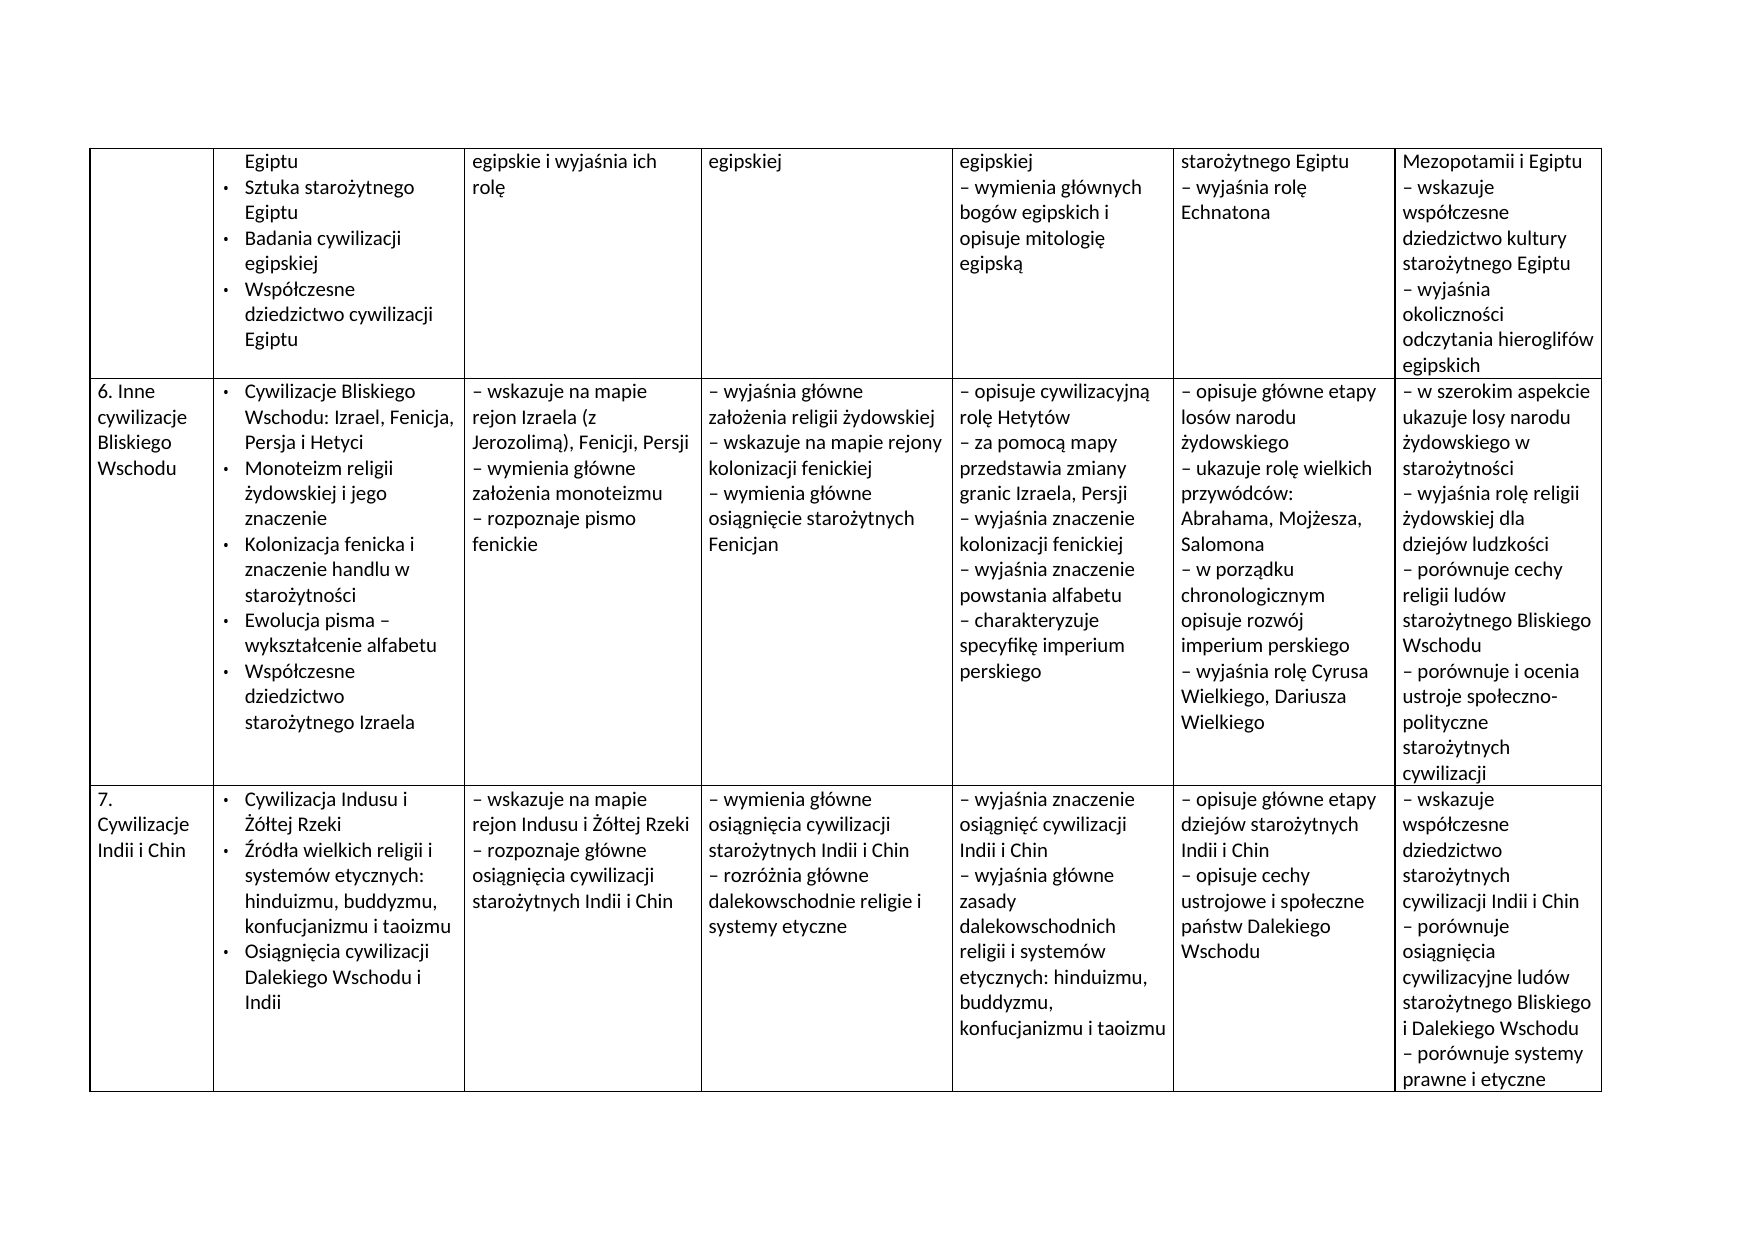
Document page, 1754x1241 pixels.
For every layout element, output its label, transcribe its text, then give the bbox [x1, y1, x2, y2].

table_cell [953, 786, 1173, 1091]
table_cell – w szerokim aspekcie ukazuje losy narodu żydowskiego w starożytności – wyjaśnia rolę religii żydowskiej dla dziejów ludzkości – porównuje cechy religii ludów starożytnego Bliskiego Wschodu – porównuje i ocenia ustroje społeczno-polityczne starożytnych cywilizacji [1396, 379, 1601, 785]
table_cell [1396, 149, 1601, 377]
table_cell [214, 786, 464, 1091]
table_cell 6. Inne cywilizacje Bliskiego Wschodu [91, 379, 213, 785]
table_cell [702, 149, 952, 377]
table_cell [1396, 786, 1601, 1091]
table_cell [91, 149, 213, 377]
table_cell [1174, 786, 1394, 1091]
table_cell – opisuje główne etapy losów narodu żydowskiego – ukazuje rolę wielkich przywódców: Abrahama, Mojżesza, Salomona – w porządku chronologicznym opisuje rozwój imperium perskiego – wyjaśnia rolę Cyrusa Wielkiego, Dariusza Wielkiego [1174, 379, 1394, 785]
table_cell – wyjaśnia główne założenia religii żydowskiej – wskazuje na mapie rejony kolonizacji fenickiej – wymienia główne osiągnięcie starożytnych Fenicjan [702, 379, 952, 785]
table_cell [214, 149, 464, 377]
table_cell – opisuje cywilizacyjną rolę Hetytów – za pomocą mapy przedstawia zmiany granic Izraela, Persji – wyjaśnia znaczenie kolonizacji fenickiej – wyjaśnia znaczenie powstania alfabetu – charakteryzuje specyfikę imperium perskiego [953, 379, 1173, 785]
table_cell Cywilizacje Bliskiego Wschodu: Izrael, Fenicja, Persja i Hetyci Monoteizm religii żydowskiej i jego znaczenie Kolonizacja fenicka i znaczenie handlu w starożytności Ewolucja pisma – wykształcenie alfabetu Współczesne dziedzictwo starożytnego Izraela [214, 379, 464, 785]
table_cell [702, 786, 952, 1091]
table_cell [465, 786, 701, 1091]
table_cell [1174, 149, 1394, 377]
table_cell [91, 786, 213, 1091]
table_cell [465, 149, 701, 377]
table_cell – wskazuje na mapie rejon Izraela (z Jerozolimą), Fenicji, Persji – wymienia główne założenia monoteizmu – rozpoznaje pismo fenickie [465, 379, 701, 785]
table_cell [953, 149, 1173, 377]
